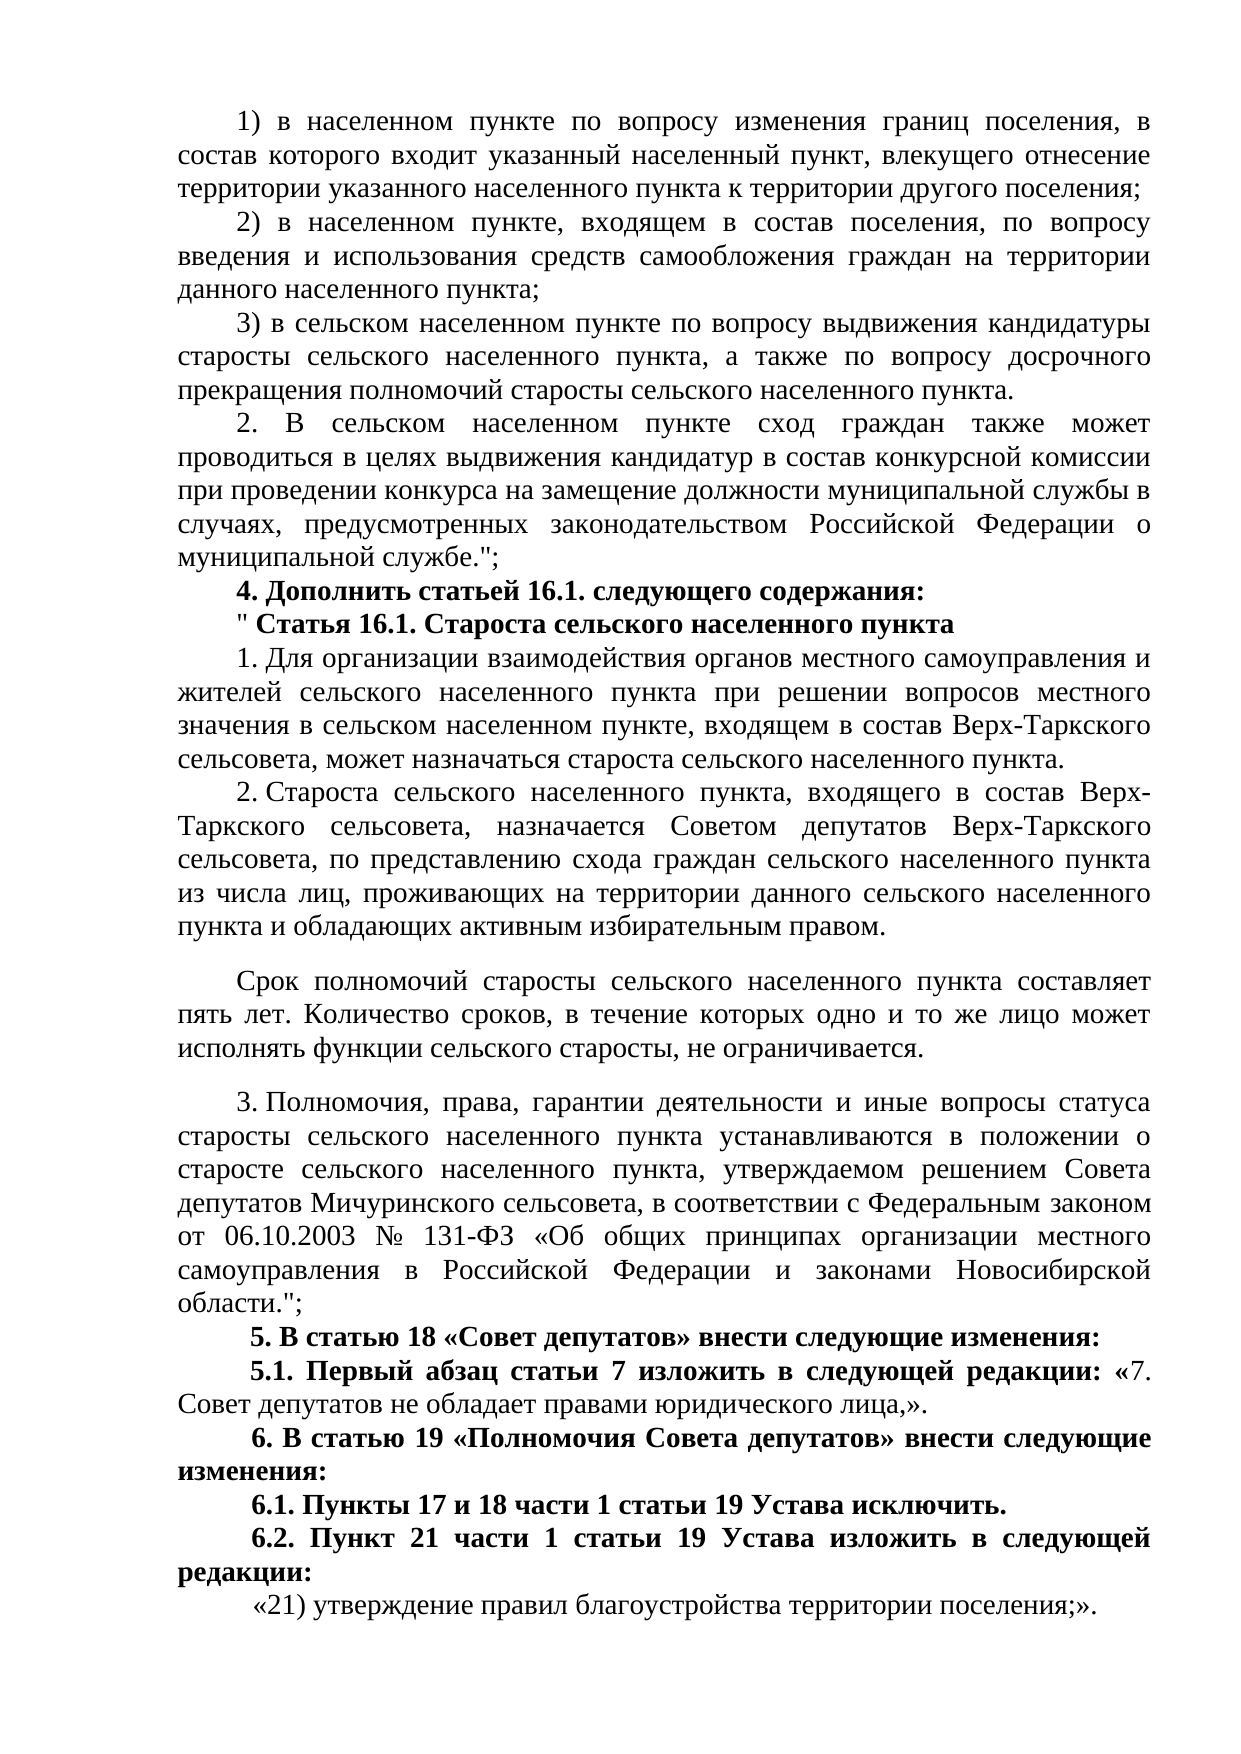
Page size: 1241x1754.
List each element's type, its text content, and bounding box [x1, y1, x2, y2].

text Срок полномочий старосты сельского населенного пункта составляет пять лет. Количество сроков, в течение которых одно и то же лицо может исполнять функции сельского старосты, не ограничивается. [177, 963, 1152, 1063]
text 1) в населенном пункте по вопросу изменения границ поселения, в состав которого входит указанный населенный пункт, влекущего отнесение территории указанного населенного пункта к территории другого поселения; [177, 103, 1152, 204]
text 4. Дополнить статьей 16.1. следующего содержания: [177, 573, 1152, 607]
text 6. В статью 19 «Полномочия Совета депутатов» внести следующие изменения: [177, 1420, 1152, 1487]
list 1. Для организации взаимодействия органов местного самоуправления и жителей сельского населенного пункта при решении вопросов местного значения в сельском населенном пункте, входящем в состав Верх-Таркского сельсовета, может назначаться староста сельского населенного пункта. [177, 640, 1152, 774]
text 3. Полномочия, права, гарантии деятельности и иные вопросы статуса старосты сельского населенного пункта устанавливаются в положении о старосте сельского населенного пункта, утверждаемом решением Совета депутатов Мичуринского сельсовета, в соответствии с Федеральным законом от 06.10.2003 № 131-ФЗ «Об общих принципах организации местного самоуправления в Российской Федерации и законами Новосибирской области."; [177, 1084, 1152, 1319]
text 5.1. Первый абзац статьи 7 изложить в следующей редакции: «7. Совет депутатов не обладает правами юридического лица,». [177, 1353, 1152, 1420]
text 2. Староста сельского населенного пункта, входящего в состав Верх-Таркского сельсовета, назначается Советом депутатов Верх-Таркского сельсовета, по представлению схода граждан сельского населенного пункта из числа лиц, проживающих на территории данного сельского населенного пункта и обладающих активным избирательным правом. [177, 774, 1152, 942]
text 5. В статью 18 «Совет депутатов» внести следующие изменения: [177, 1319, 1152, 1353]
text 2. В сельском населенном пункте сход граждан также может проводиться в целях выдвижения кандидатур в состав конкурсной комиссии при проведении конкурса на замещение должности муниципальной службы в случаях, предусмотренных законодательством Российской Федерации о муниципальной службе."; [177, 405, 1152, 573]
text 6.2. Пункт 21 части 1 статьи 19 Устава изложить в следующей редакции: [177, 1520, 1152, 1587]
text 3) в сельском населенном пункте по вопросу выдвижения кандидатуры старосты сельского населенного пункта, а также по вопросу досрочного прекращения полномочий старосты сельского населенного пункта. [177, 305, 1152, 405]
text «21) утверждение правил благоустройства территории поселения;». [177, 1587, 1152, 1621]
text " Статья 16.1. Староста сельского населенного пункта [177, 607, 1152, 640]
text 6.1. Пункты 17 и 18 части 1 статьи 19 Устава исключить. [177, 1487, 1152, 1520]
text 2) в населенном пункте, входящем в состав поселения, по вопросу введения и использования средств самообложения граждан на территории данного населенного пункта; [177, 204, 1152, 305]
